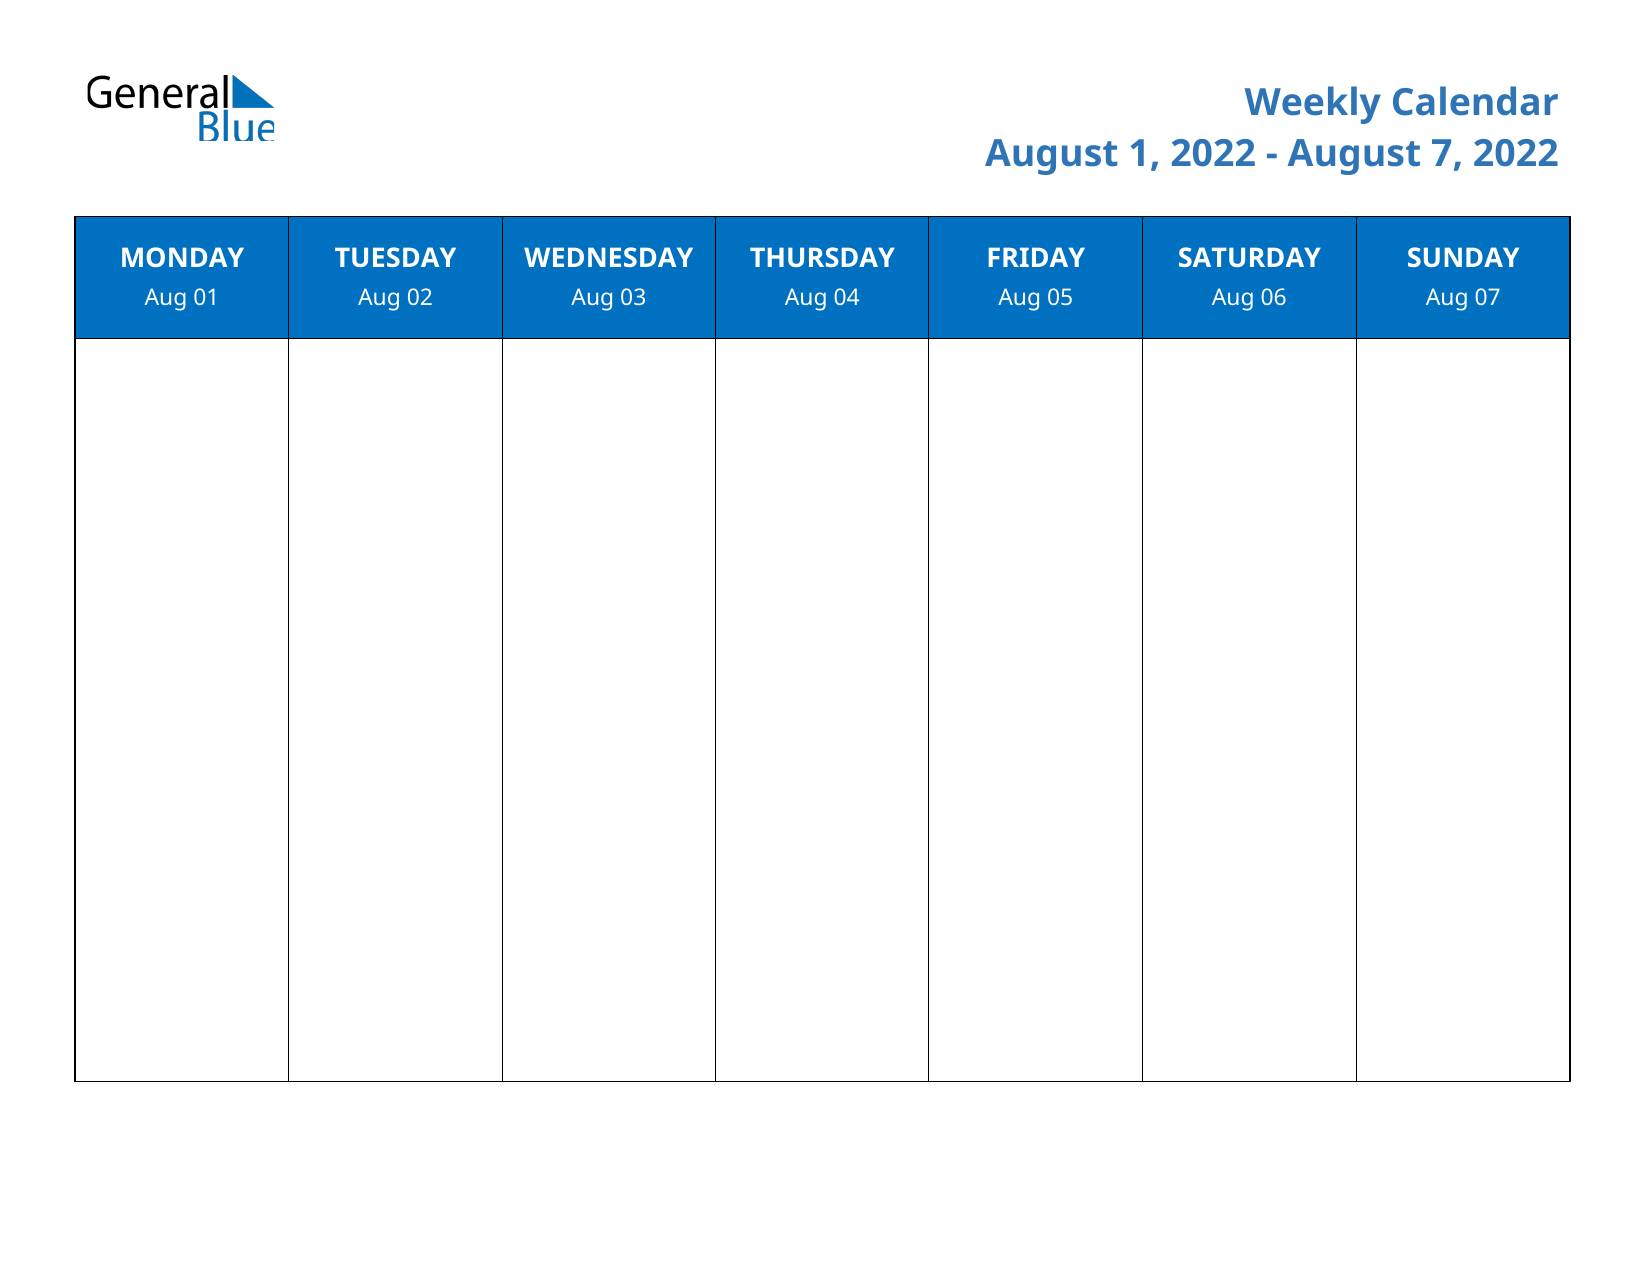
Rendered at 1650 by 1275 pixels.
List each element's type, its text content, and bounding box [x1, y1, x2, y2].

table_cell [503, 339, 715, 1081]
table_cell [716, 339, 928, 1081]
table_cell [289, 339, 502, 1081]
table_cell WEDNESDAY Aug 03 [503, 217, 715, 338]
table_cell FRIDAY Aug 05 [929, 217, 1142, 338]
table_cell SUNDAY Aug 07 [1357, 217, 1569, 338]
picture [86, 75, 275, 141]
table_cell MONDAY Aug 01 [76, 217, 288, 338]
table_cell [1143, 339, 1356, 1081]
table_header Weekly Calendar August 1, 2022 - August 7, 2022 [291, 75, 1570, 216]
table_cell SATURDAY Aug 06 [1143, 217, 1356, 338]
table_cell THURSDAY Aug 04 [716, 217, 928, 338]
table_cell [76, 339, 288, 1081]
table_cell [1357, 339, 1569, 1081]
table_cell TUESDAY Aug 02 [289, 217, 502, 338]
table_cell [929, 339, 1142, 1081]
table_header [75, 75, 291, 216]
